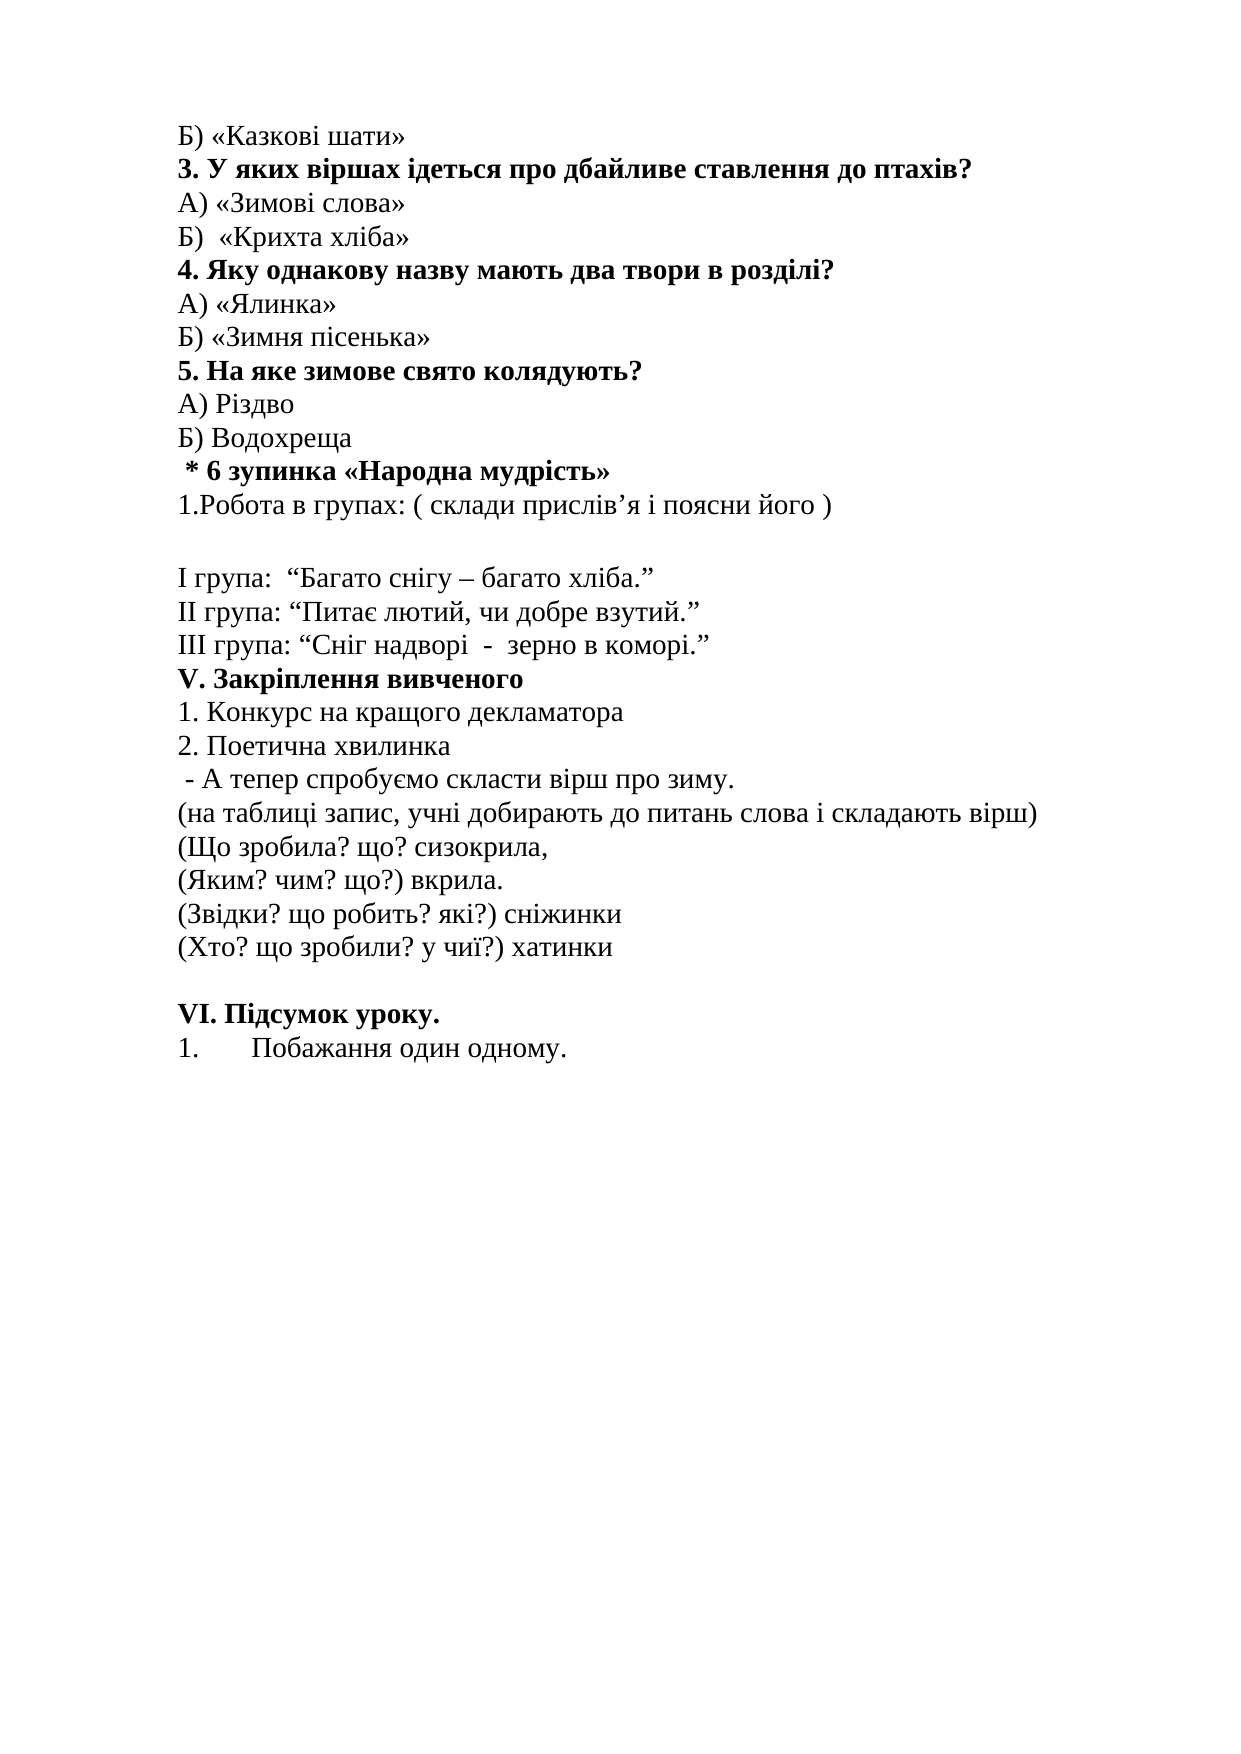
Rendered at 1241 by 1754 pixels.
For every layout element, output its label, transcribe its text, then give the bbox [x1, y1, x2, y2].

text А) «Зимові слова» [177, 185, 1152, 219]
text Б) «Зимня пісенька» [177, 319, 1152, 353]
list Побажання один одному. [177, 1030, 1152, 1063]
text 4. Яку однакову назву мають два твори в розділі? [177, 252, 1152, 286]
text Б) Водохреща [177, 420, 1152, 453]
text VІ. Підсумок уроку. [177, 996, 1152, 1030]
text 1.Робота в групах: ( склади прислів’я і поясни його ) [177, 487, 1152, 521]
text 3. У яких віршах ідеться про дбайливе ставлення до птахів? [177, 152, 1152, 185]
text (на таблиці запис, учні добирають до питань слова і складають вірш) [177, 795, 1152, 829]
text (Звідки? що робить? які?) сніжинки [177, 896, 1152, 929]
text А) Різдво [177, 386, 1152, 420]
text Б) «Казкові шати» [177, 118, 1152, 152]
text (Що зробила? що? сизокрила, [177, 829, 1152, 862]
text 2. Поетична хвилинка [177, 728, 1152, 762]
text (Яким? чим? що?) вкрила. [177, 862, 1152, 896]
text * 6 зупинка «Народна мудрість» [177, 453, 1152, 487]
text - А тепер спробуємо скласти вірш про зиму. [177, 762, 1152, 795]
text ІІ група: “Питає лютий, чи добре взутий.” [177, 594, 1152, 627]
text Б) «Крихта хліба» [177, 219, 1152, 252]
text 1. Конкурс на кращого декламатора [177, 694, 1152, 728]
text І група: “Багато снігу – багато хліба.” [177, 560, 1152, 594]
text (Хто? що зробили? у чиї?) хатинки [177, 929, 1152, 963]
text 5. На яке зимове свято колядують? [177, 353, 1152, 386]
text ІІІ група: “Сніг надворі - зерно в коморі.” [177, 627, 1152, 661]
text А) «Ялинка» [177, 286, 1152, 319]
text V. Закріплення вивченого [177, 661, 1152, 694]
